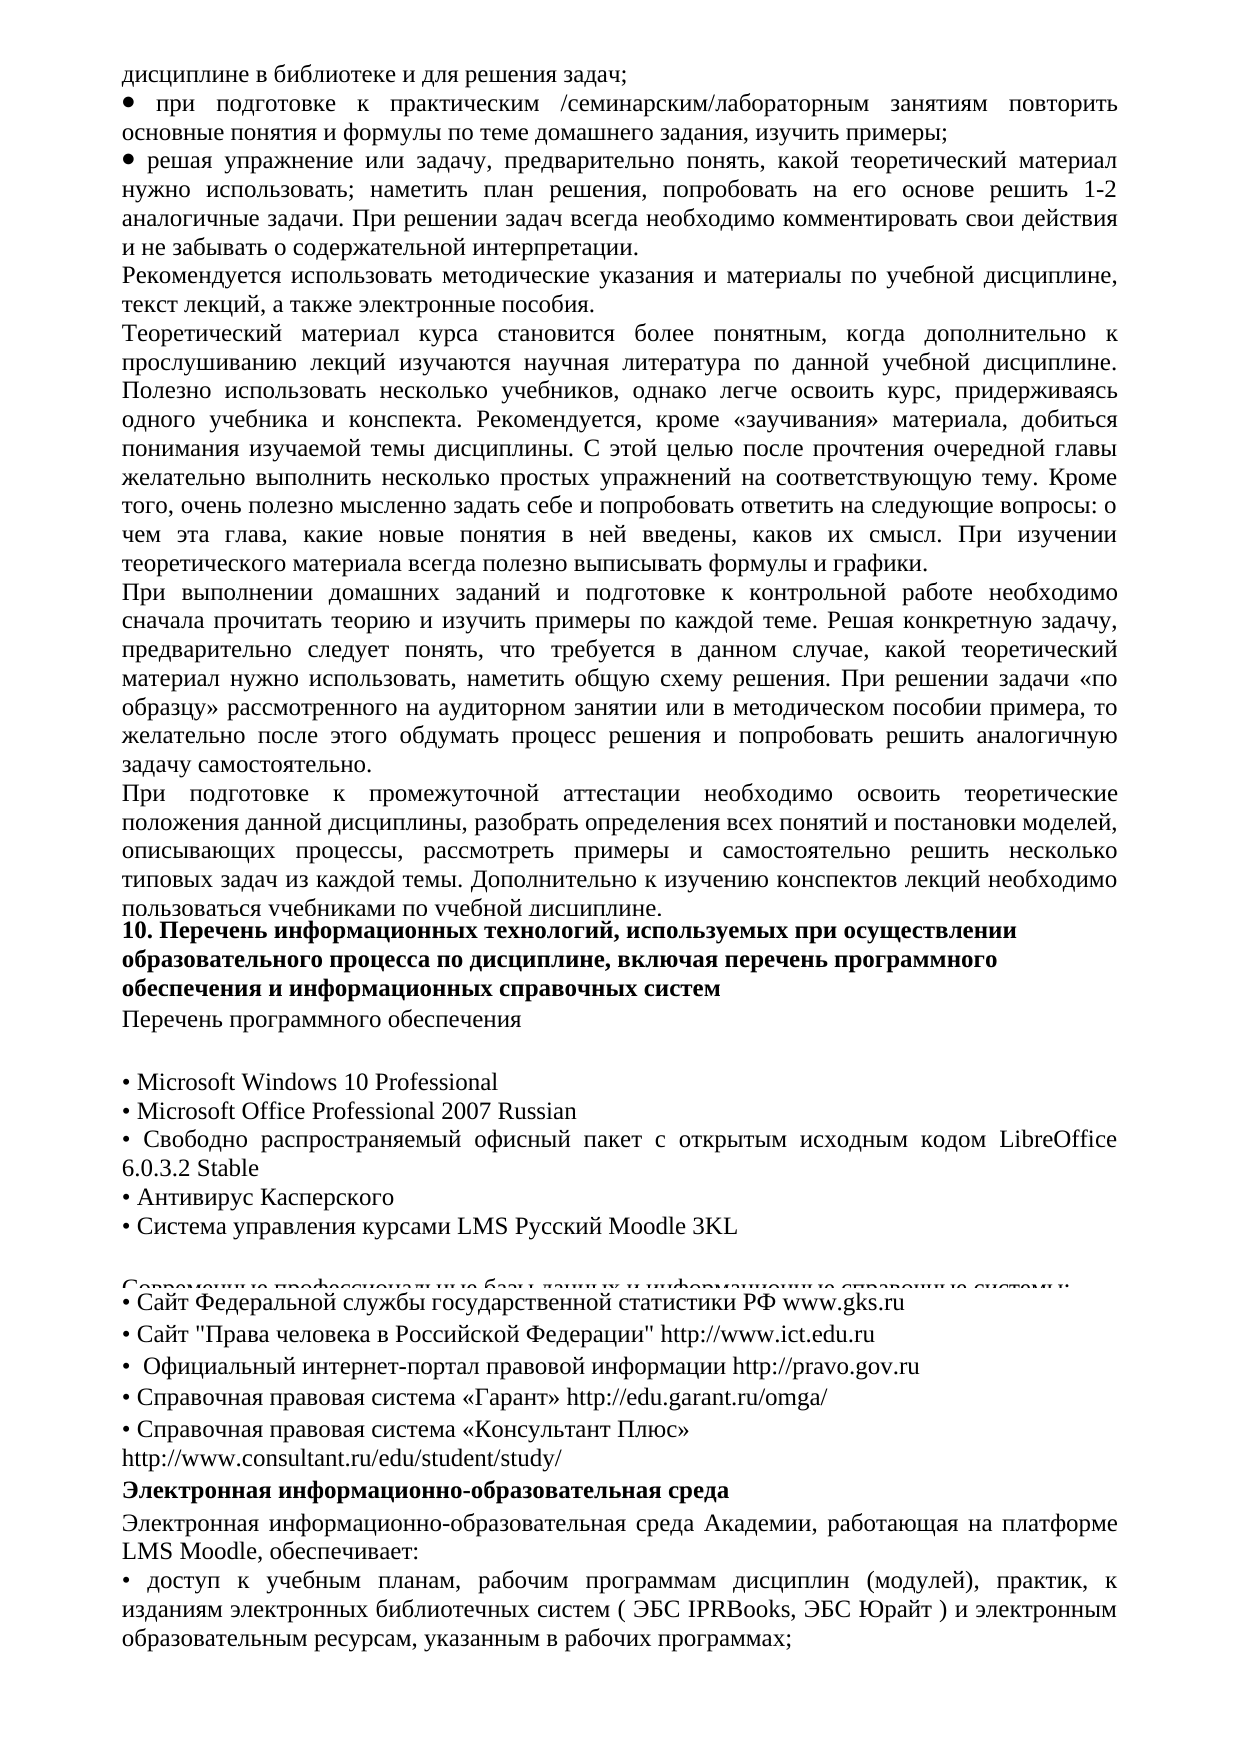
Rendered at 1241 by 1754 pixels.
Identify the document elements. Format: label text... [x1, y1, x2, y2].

table_cell • Справочная правовая система «Консультант Плюс» http://www.consultant.ru/edu/student/study/ [118, 1414, 1122, 1475]
table_cell • Сайт Федеральной службы государственной статистики РФ www.gks.ru [118, 1288, 1122, 1319]
table_header дисциплине в библиотеке и для решения задач; ⦁ при подготовке к практическим /семинарским/лабораторным занятиям повторить основные понятия и формулы по теме домашнего задания, изучить примеры; ⦁ решая упражнение или задачу, предварительно понять, какой теоретический материал нужно использовать; наметить план решения, попробовать на его основе решить 1-2 аналогичные задачи. При решении задач всегда необходимо комментировать свои действия и не забывать о содержательной интерпретации. Рекомендуется использовать методические указания и материалы по учебной дисциплине, текст лекций, а также электронные пособия. Теоретический материал курса становится более понятным, когда дополнительно к прослушиванию лекций изучаются научная литература по данной учебной дисциплине. Полезно использовать несколько учебников, однако легче освоить курс, придерживаясь одного учебника и конспекта. Рекомендуется, кроме «заучивания» материала, добиться понимания изучаемой темы дисциплины. С этой целью после прочтения очередной главы желательно выполнить несколько простых упражнений на соответствующую тему. Кроме того, очень полезно мысленно задать себе и попробовать ответить на следующие вопросы: о чем эта глава, какие новые понятия в ней введены, каков их смысл. При изучении теоретического материала всегда полезно выписывать формулы и графики. При выполнении домашних заданий и подготовке к контрольной работе необходимо сначала прочитать теорию и изучить примеры по каждой теме. Решая конкретную задачу, предварительно следует понять, что требуется в данном случае, какой теоретический материал нужно использовать, наметить общую схему решения. При решении задачи «по образцу» рассмотренного на аудиторном занятии или в методическом пособии примера, то желательно после этого обдумать процесс решения и попробовать решить аналогичную задачу самостоятельно. При подготовке к промежуточной аттестации необходимо освоить теоретические положения данной дисциплины, разобрать определения всех понятий и постановки моделей, описывающих процессы, рассмотреть примеры и самостоятельно решить несколько типовых задач из каждой темы. Дополнительно к изучению конспектов лекций необходимо пользоваться учебниками по учебной дисциплине. [118, 59, 1122, 915]
table_cell • Сайт "Права человека в Российской Федерации" http://www.ict.edu.ru [118, 1319, 1122, 1351]
table_cell 10. Перечень информационных технологий, используемых при осуществлении образовательного процесса по дисциплине, включая перечень программного обеспечения и информационных справочных систем [118, 915, 1122, 1004]
table_cell • Справочная правовая система «Гарант» http://edu.garant.ru/omga/ [118, 1383, 1122, 1414]
table_cell Электронная информационно-образовательная среда Академии, работающая на платформе LMS Moodle, обеспечивает: • доступ к учебным планам, рабочим программам дисциплин (модулей), практик, к изданиям электронных библиотечных систем ( ЭБС IPRBooks, ЭБС Юрайт ) и электронным образовательным ресурсам, указанным в рабочих программах; [118, 1508, 1122, 1662]
table_cell Перечень программного обеспечения • Microsoft Windows 10 Professional • Microsoft Office Professional 2007 Russian • Cвободно распространяемый офисный пакет с открытым исходным кодом LibreOffice 6.0.3.2 Stable • Антивирус Касперского • Cистема управления курсами LMS Русский Moodle 3KL Современные профессиональные базы данных и информационные справочные системы: [118, 1004, 1122, 1287]
table_cell • Официальный интернет-портал правовой информации http://pravo.gov.ru [118, 1351, 1122, 1382]
table_cell Электронная информационно-образовательная среда [118, 1475, 1122, 1508]
